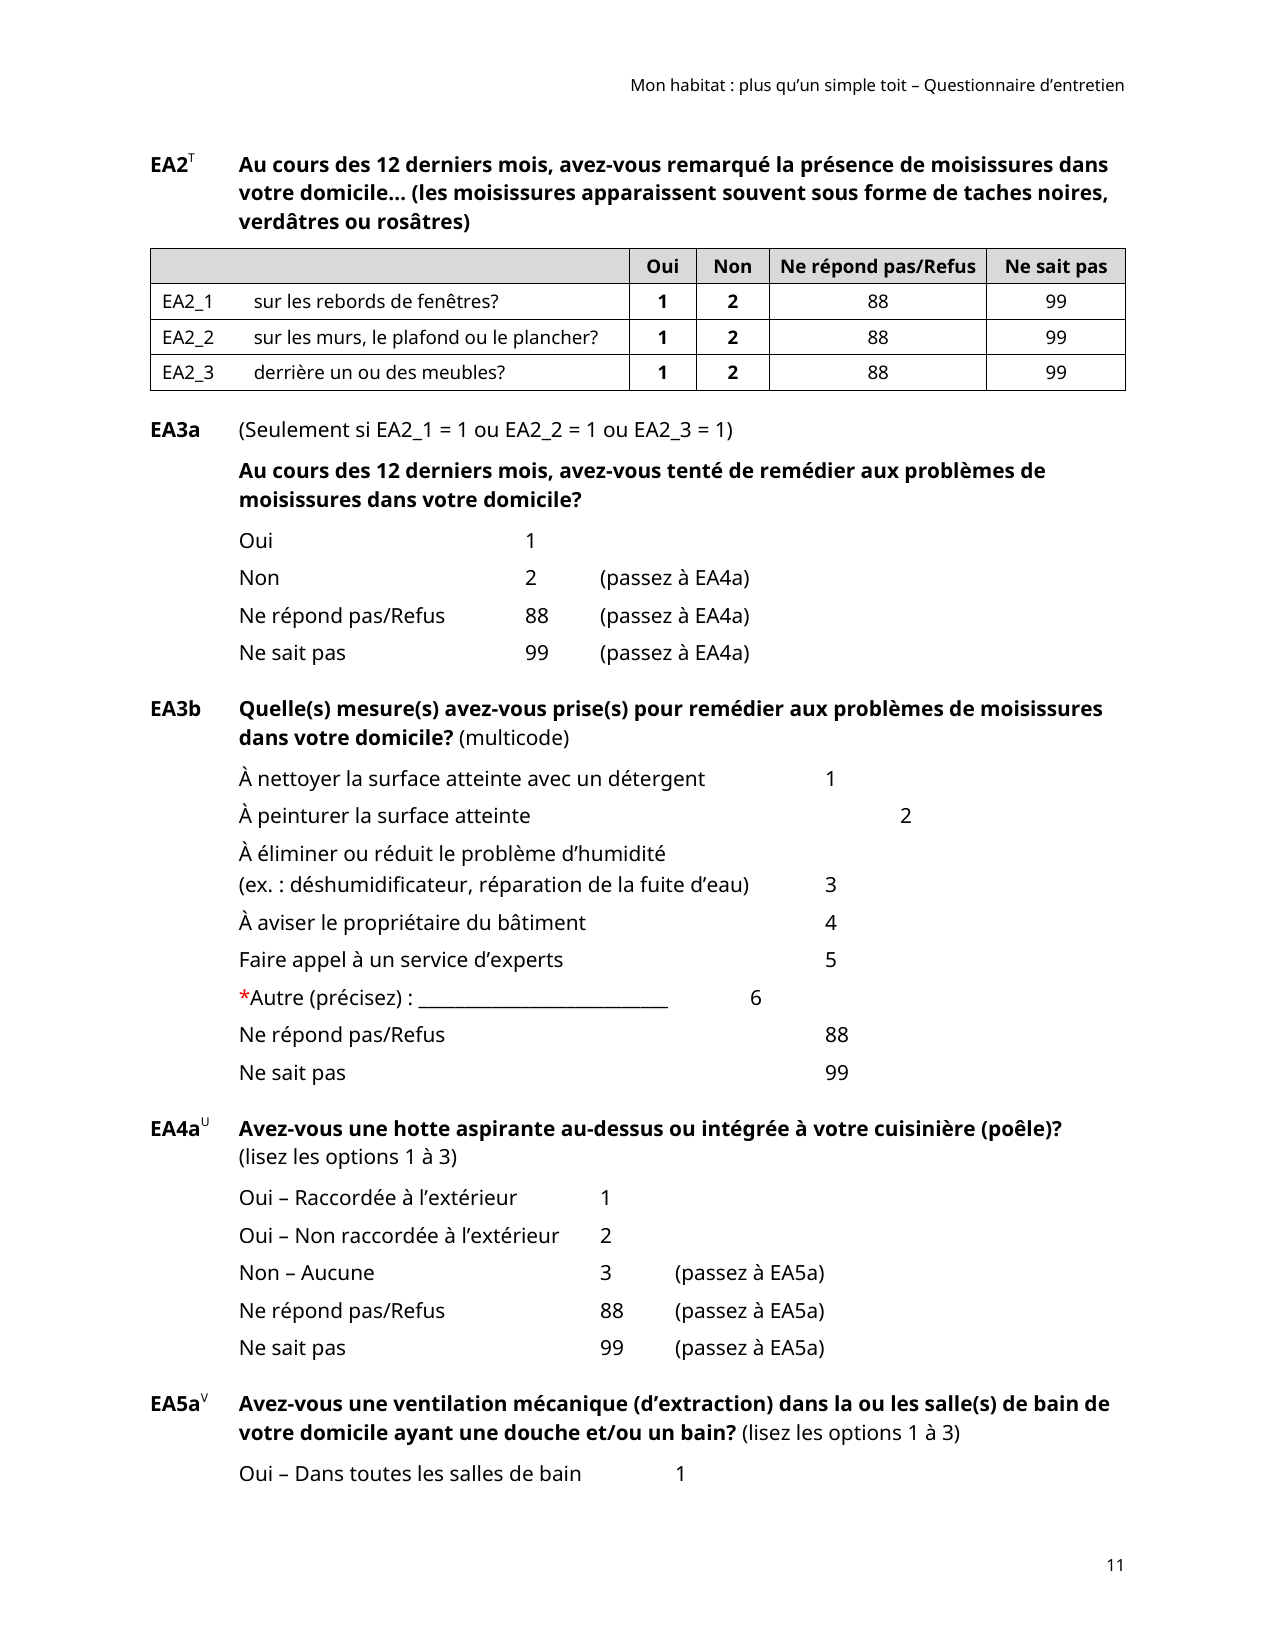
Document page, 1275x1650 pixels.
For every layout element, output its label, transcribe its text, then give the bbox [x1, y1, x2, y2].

table_cell sur les murs, le plafond ou le plancher? [242, 320, 629, 354]
table_cell EA2_2 [151, 320, 242, 354]
text Faire appel à un service d’experts 5 [238, 945, 1125, 974]
table_header [151, 249, 629, 283]
text *Autre (précisez) : ___________________________ 6 [238, 983, 1125, 1011]
text À éliminer ou réduit le problème d’humidité (ex. : déshumidificateur, réparation de la fuite d’eau) 3 [238, 839, 1125, 899]
table_cell 88 [770, 355, 986, 389]
table_cell 88 [770, 320, 986, 354]
table_cell 1 [630, 320, 696, 354]
text Ne répond pas/Refus 88 (passez à EA4a) [238, 601, 1125, 629]
text À peinturer la surface atteinte 2 [238, 801, 1125, 830]
table_cell 99 [987, 284, 1125, 319]
text Non – Aucune 3 (passez à EA5a) [238, 1258, 1125, 1287]
table_cell 99 [987, 320, 1125, 354]
text EA5a Avez-vous une ventilation mécanique (d’extraction) dans la ou les salle(s) de bain de votre domicile ayant une douche et/ou un bain? (lisez les options 1 à 3) [150, 1389, 1125, 1446]
text EA3b Quelle(s) mesure(s) avez-vous prise(s) pour remédier aux problèmes de moisissures dans votre domicile? (multicode) [150, 694, 1125, 751]
text Ne sait pas 99 (passez à EA4a) [238, 638, 1125, 667]
table_cell 88 [770, 284, 986, 319]
text Ne sait pas 99 (passez à EA5a) [238, 1333, 1125, 1362]
text À nettoyer la surface atteinte avec un détergent 1 [238, 764, 1125, 792]
text Oui – Raccordée à l’extérieur 1 [238, 1183, 1125, 1212]
table_cell 1 [630, 284, 696, 319]
table_cell derrière un ou des meubles? [242, 355, 629, 389]
table_cell 2 [697, 284, 769, 319]
text Ne répond pas/Refus 88 (passez à EA5a) [238, 1296, 1125, 1324]
table_header Ne sait pas [987, 249, 1125, 283]
table_cell 99 [987, 355, 1125, 389]
table_header Non [697, 249, 769, 283]
table_header Oui [630, 249, 696, 283]
table_cell 2 [697, 320, 769, 354]
table_cell 1 [630, 355, 696, 389]
table_cell EA2_3 [151, 355, 242, 389]
text À aviser le propriétaire du bâtiment 4 [238, 908, 1125, 936]
text Non 2 (passez à EA4a) [238, 563, 1125, 592]
text EA2 Au cours des 12 derniers mois, avez-vous remarqué la présence de moisissures dans votre domicile… (les moisissures apparaissent souvent sous forme de taches noires, verdâtres ou rosâtres) [150, 150, 1125, 235]
text Ne sait pas 99 [238, 1058, 1125, 1086]
text EA4a Avez-vous une hotte aspirante au-dessus ou intégrée à votre cuisinière (poêle)? (lisez les options 1 à 3) [150, 1114, 1125, 1171]
table_cell 2 [697, 355, 769, 389]
text Ne répond pas/Refus 88 [238, 1020, 1125, 1049]
text Oui – Non raccordée à l’extérieur 2 [238, 1221, 1125, 1249]
table_cell sur les rebords de fenêtres? [242, 284, 629, 319]
table_header Ne répond pas/Refus [770, 249, 986, 283]
text EA3a (Seulement si EA2_1 = 1 ou EA2_2 = 1 ou EA2_3 = 1) [150, 416, 1125, 444]
text Oui – Dans toutes les salles de bain 1 [238, 1459, 1125, 1487]
table_cell EA2_1 [151, 284, 242, 319]
text Oui 1 [238, 526, 1125, 554]
text Au cours des 12 derniers mois, avez-vous tenté de remédier aux problèmes de moisissures dans votre domicile? [239, 456, 1125, 513]
